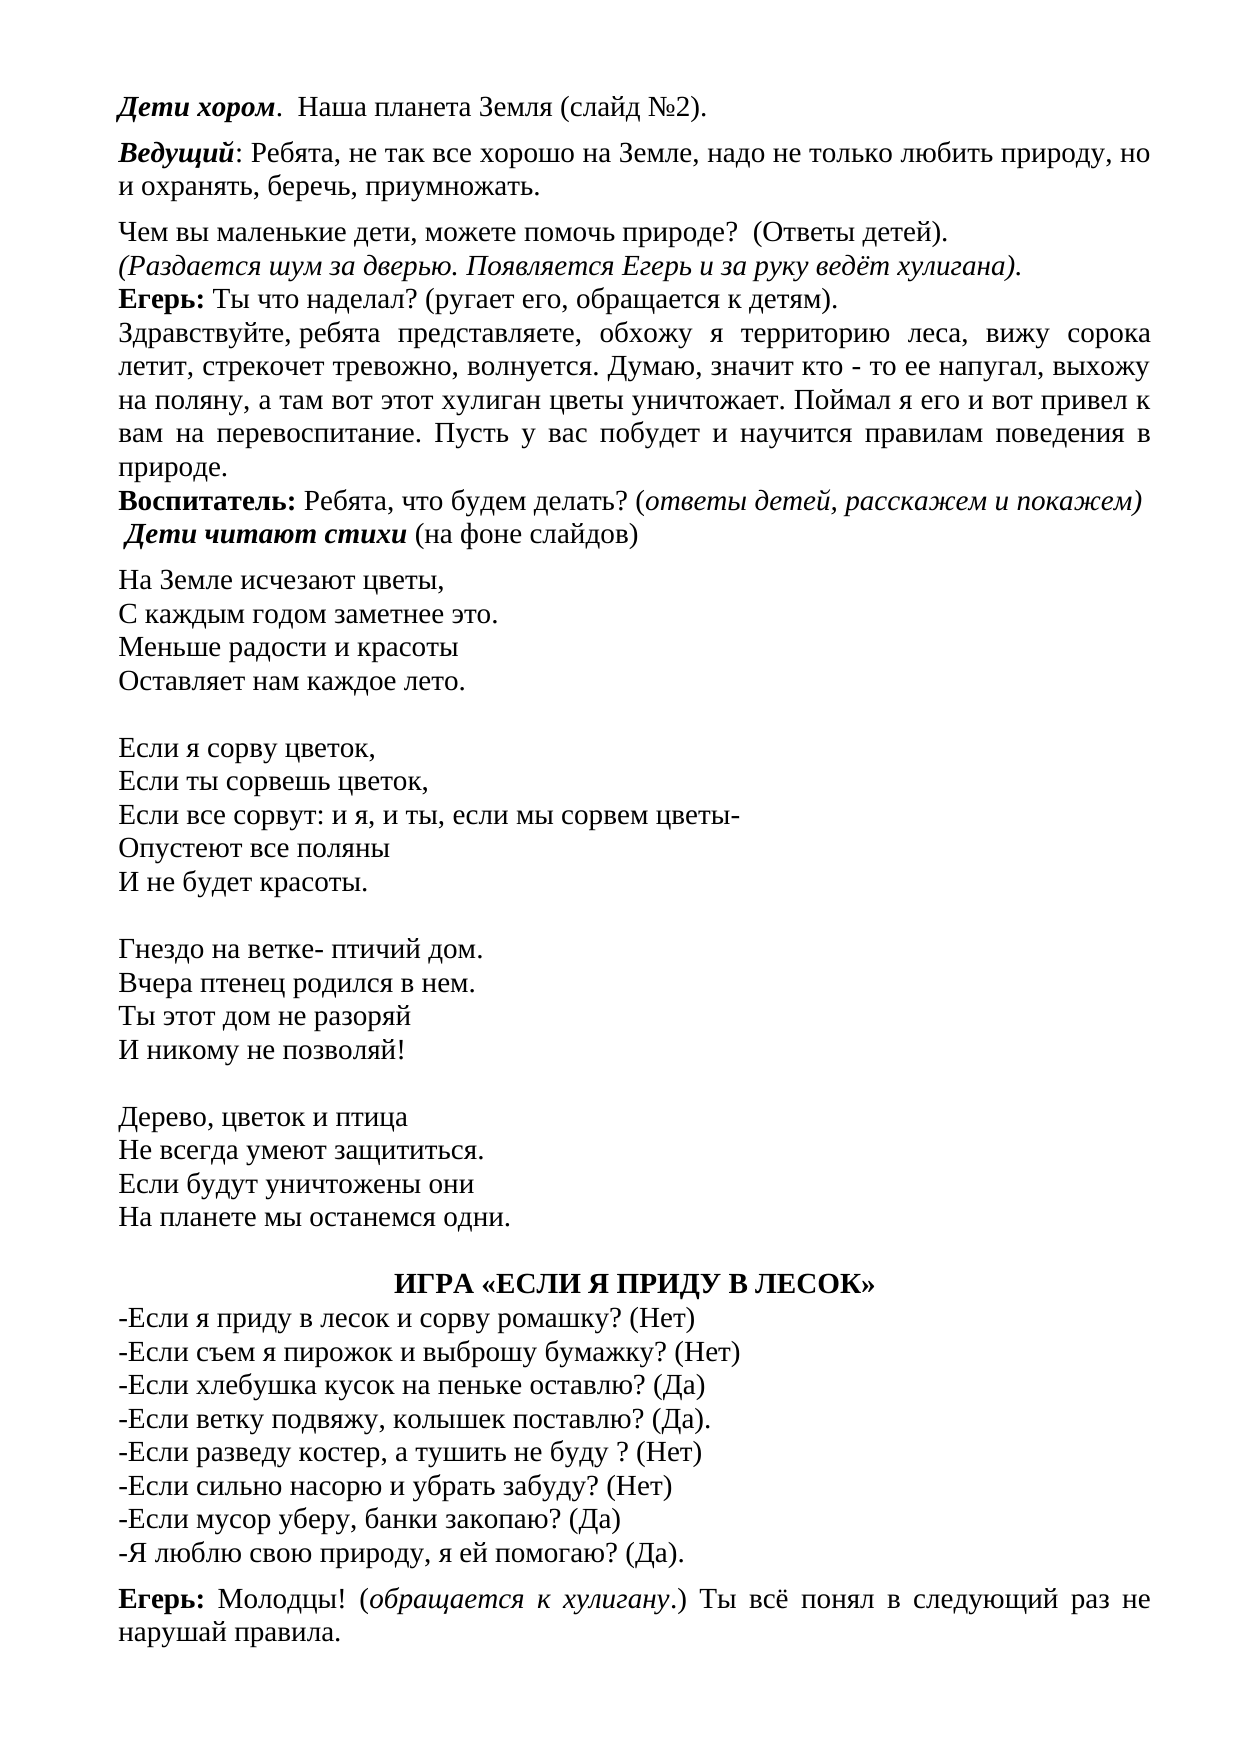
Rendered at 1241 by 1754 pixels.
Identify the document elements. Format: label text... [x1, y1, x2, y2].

text И не будет красоты. [118, 864, 1152, 898]
text И никому не позволяй! [118, 1032, 1152, 1065]
text Ты этот дом не разоряй [118, 998, 1152, 1032]
text На Земле исчезают цветы, [118, 562, 1152, 596]
text (Раздается шум за дверью. Появляется Егерь и за руку ведёт хулигана). [118, 248, 1152, 281]
text Если будут уничтожены они [118, 1166, 1152, 1199]
text Если ты сорвешь цветок, [118, 763, 1152, 797]
text Не всегда умеют защититься. [118, 1132, 1152, 1166]
text Чем вы маленькие дети, можете помочь природе? (Ответы детей). [118, 214, 1152, 248]
text -Если хлебушка кусок на пеньке оставлю? (Да) [118, 1367, 1152, 1401]
text -Если ветку подвяжу, колышек поставлю? (Да). [118, 1401, 1152, 1434]
text Если все сорвут: и я, и ты, если мы сорвем цветы- [118, 797, 1152, 831]
text -Если сильно насорю и убрать забуду? (Нет) [118, 1468, 1152, 1501]
text Воспитатель: Ребята, что будем делать? (ответы детей, расскажем и покажем) [118, 483, 1152, 516]
text -Я люблю свою природу, я ей помогаю? (Да). [118, 1535, 1152, 1568]
text -Если я приду в лесок и сорву ромашку? (Нет) [118, 1300, 1152, 1334]
text С каждым годом заметнее это. [118, 596, 1152, 629]
text ИГРА «ЕСЛИ Я ПРИДУ В ЛЕСОК» [118, 1267, 1152, 1300]
text Оставляет нам каждое лето. [118, 663, 1152, 696]
text Опустеют все поляны [118, 831, 1152, 864]
text -Если съем я пирожок и выброшу бумажку? (Нет) [118, 1334, 1152, 1367]
text На планете мы останемся одни. [118, 1199, 1152, 1233]
text Вчера птенец родился в нем. [118, 965, 1152, 998]
text Меньше радости и красоты [118, 629, 1152, 663]
text Дерево, цветок и птица [118, 1099, 1152, 1132]
text Егерь: Ты что наделал? (ругает его, обращается к детям). [118, 281, 1152, 315]
text Гнездо на ветке- птичий дом. [118, 931, 1152, 965]
text Дети читают стихи (на фоне слайдов) [118, 516, 1152, 550]
text Здравствуйте, ребята представляете, обхожу я территорию леса, вижу сорока летит, стрекочет тревожно, волнуется. Думаю, значит кто - то ее напугал, выхожу на поляну, а там вот этот хулиган цветы уничтожает. Поймал я его и вот привел к вам на перевоспитание. Пусть у вас побудет и научится правилам поведения в природе. [118, 315, 1152, 483]
text Ведущий: Ребята, не так все хорошо на Земле, надо не только любить природу, но и охранять, беречь, приумножать. [118, 135, 1152, 202]
text Дети хором. Наша планета Земля (слайд №2). [118, 89, 1152, 122]
text Если я сорву цветок, [118, 730, 1152, 763]
text -Если разведу костер, а тушить не буду ? (Нет) [118, 1434, 1152, 1468]
text -Если мусор уберу, банки закопаю? (Да) [118, 1501, 1152, 1535]
text Егерь: Молодцы! (обращается к хулигану.) Ты всё понял в следующий раз не нарушай правила. [118, 1581, 1152, 1648]
